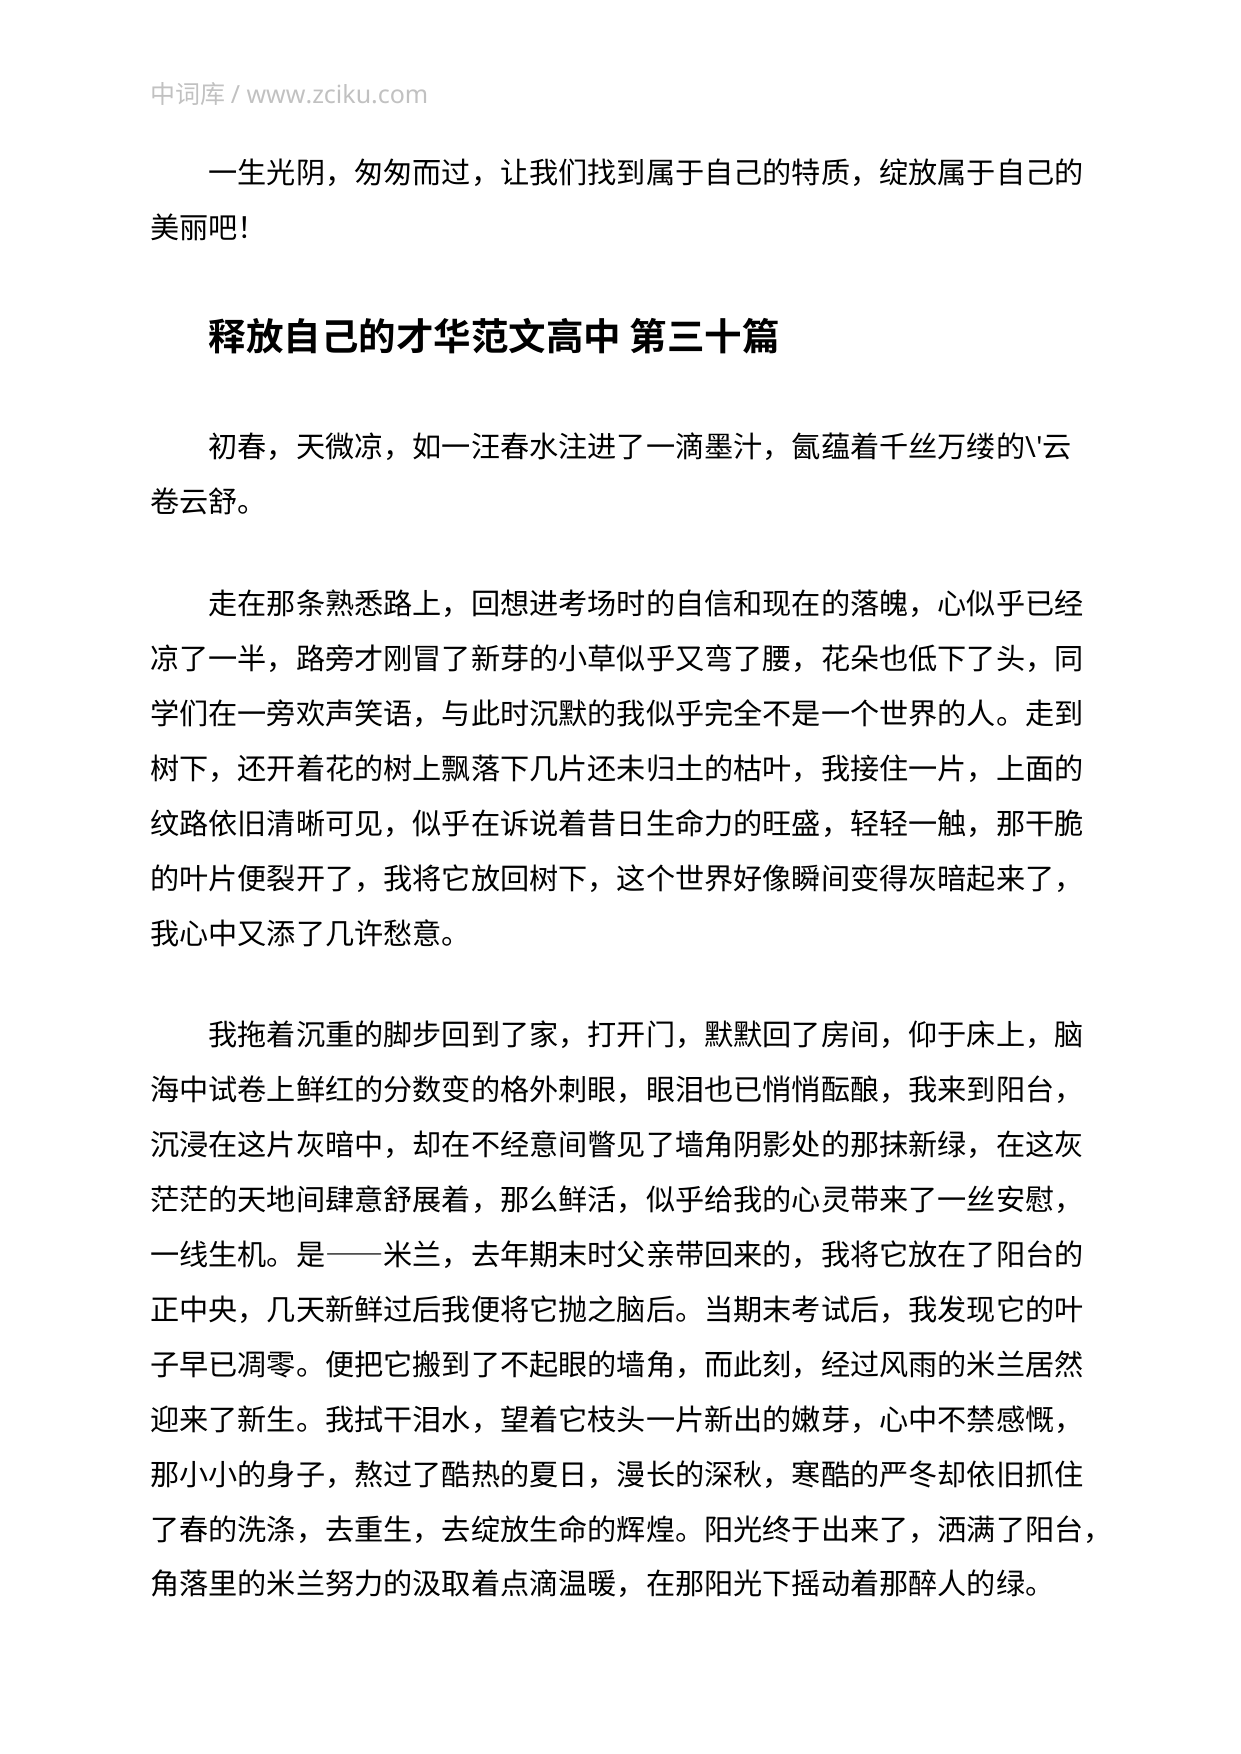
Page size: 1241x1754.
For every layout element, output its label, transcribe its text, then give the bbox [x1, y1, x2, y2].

text 走在那条熟悉路上，回想进考场时的自信和现在的落魄，心似乎已经凉了一半，路旁才刚冒了新芽的小草似乎又弯了腰，花朵也低下了头，同学们在一旁欢声笑语，与此时沉默的我似乎完全不是一个世界的人。走到树下，还开着花的树上飘落下几片还未归土的枯叶，我接住一片，上面的纹路依旧清晰可见，似乎在诉说着昔日生命力的旺盛，轻轻一触，那干脆的叶片便裂开了，我将它放回树下，这个世界好像瞬间变得灰暗起来了，我心中又添了几许愁意。 [150, 581, 1090, 952]
text 释放自己的才华范文高中 第三十篇 [150, 307, 1090, 361]
text 初春，天微凉，如一汪春水注进了一滴墨汁，氤蕴着千丝万缕的\'云卷云舒。 [150, 424, 1090, 521]
text 我拖着沉重的脚步回到了家，打开门，默默回了房间，仰于床上，脑海中试卷上鲜红的分数变的格外刺眼，眼泪也已悄悄酝酿，我来到阳台，沉浸在这片灰暗中，却在不经意间瞥见了墙角阴影处的那抹新绿，在这灰茫茫的天地间肆意舒展着，那么鲜活，似乎给我的心灵带来了一丝安慰，一线生机。是——米兰，去年期末时父亲带回来的，我将它放在了阳台的正中央，几天新鲜过后我便将它抛之脑后。当期末考试后，我发现它的叶子早已凋零。便把它搬到了不起眼的墙角，而此刻，经过风雨的米兰居然迎来了新生。我拭干泪水，望着它枝头一片新出的嫩芽，心中不禁感慨，那小小的身子，熬过了酷热的夏日，漫长的深秋，寒酷的严冬却依旧抓住了春的洗涤，去重生，去绽放生命的辉煌。阳光终于出来了，洒满了阳台，角落里的米兰努力的汲取着点滴温暖，在那阳光下摇动着那醉人的绿。 [150, 1012, 1090, 1603]
text 一生光阴，匆匆而过，让我们找到属于自己的特质，绽放属于自己的美丽吧！ [150, 150, 1090, 247]
